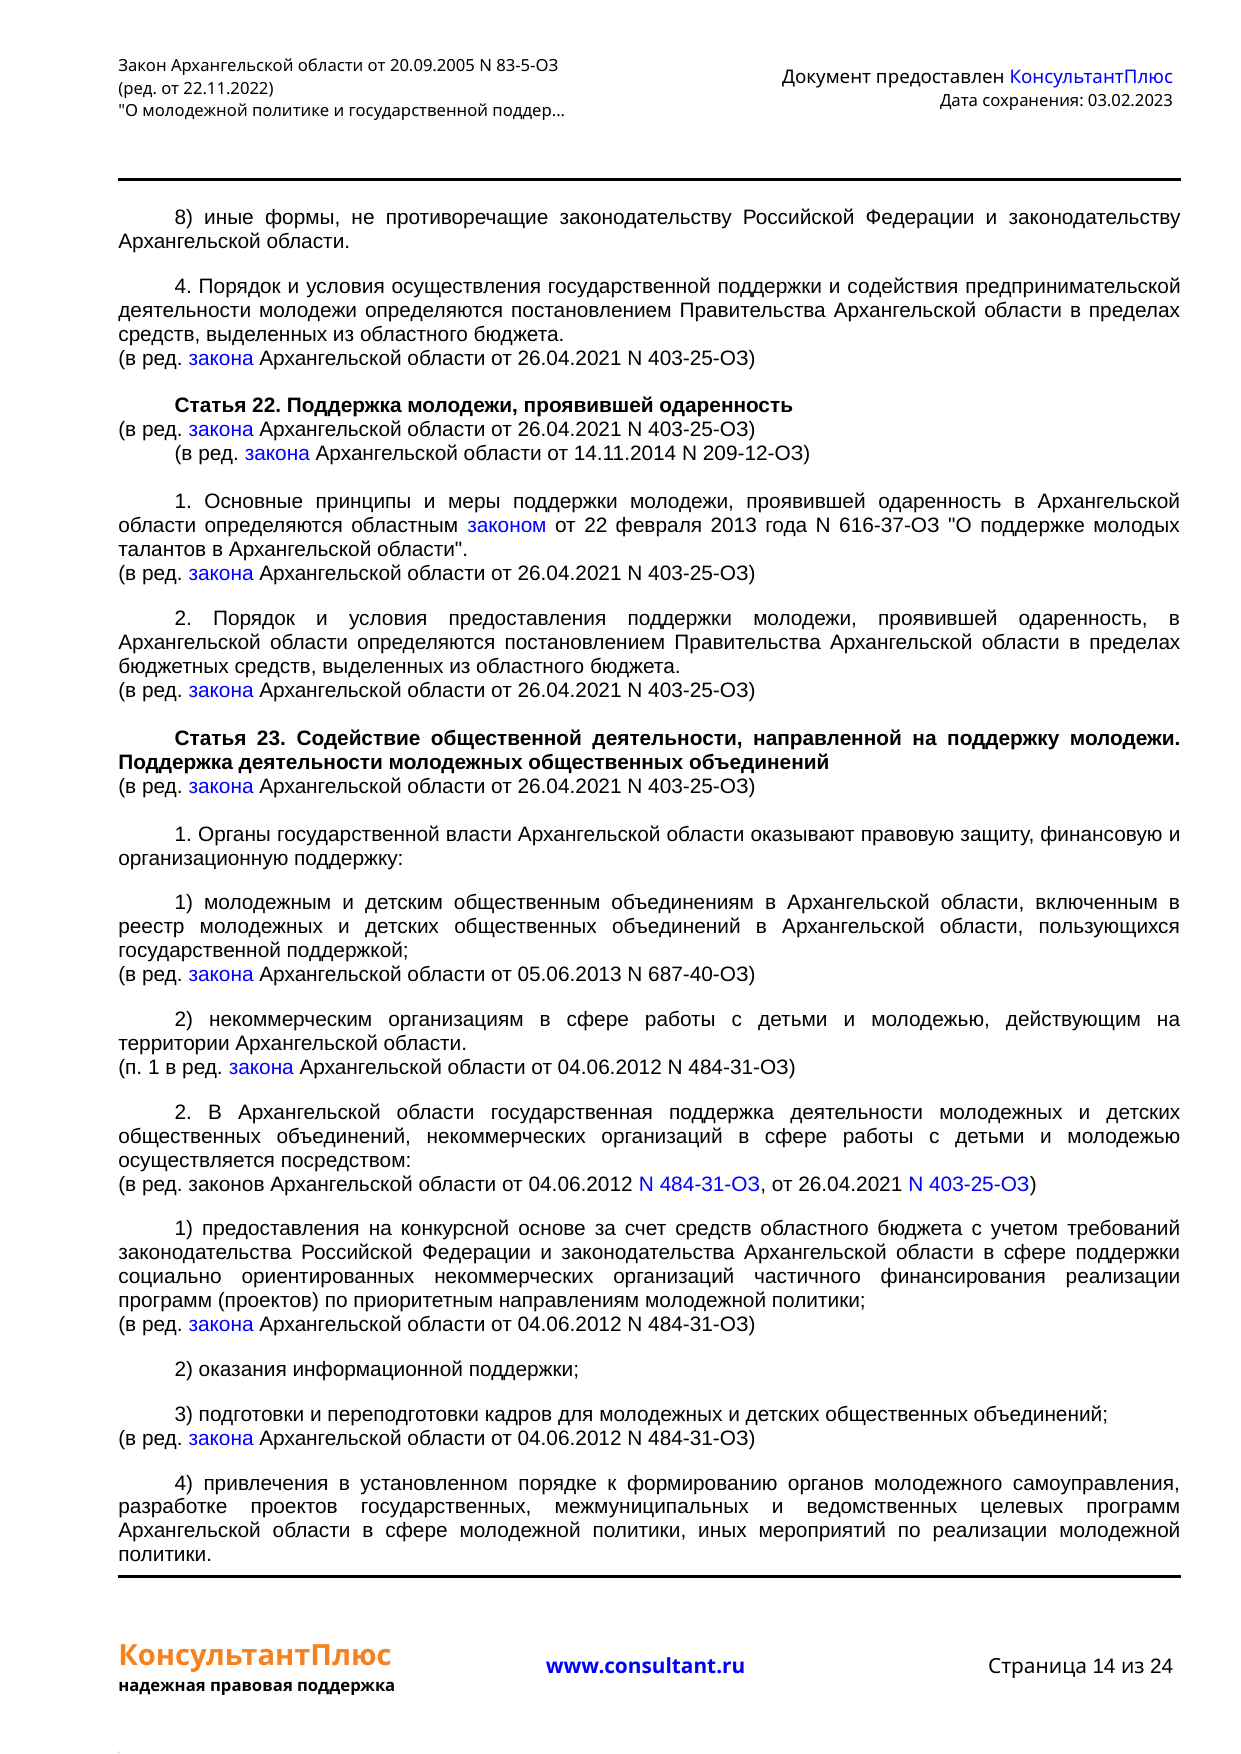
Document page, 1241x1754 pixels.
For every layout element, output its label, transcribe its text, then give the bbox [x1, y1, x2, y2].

text (в ред. закона Архангельской области от 26.04.2021 N 403-25-ОЗ) [118, 561, 1181, 585]
text 2) оказания информационной поддержки; [118, 1357, 1181, 1381]
text 2. В Архангельской области государственная поддержка деятельности молодежных и детских общественных объединений, некоммерческих организаций в сфере работы с детьми и молодежью осуществляется посредством: [118, 1099, 1181, 1171]
text (в ред. закона Архангельской области от 26.04.2021 N 403-25-ОЗ) [118, 678, 1181, 702]
text (в ред. закона Архангельской области от 26.04.2021 N 403-25-ОЗ) [118, 345, 1181, 369]
text 2. Порядок и условия предоставления поддержки молодежи, проявившей одаренность, в Архангельской области определяются постановлением Правительства Архангельской области в пределах бюджетных средств, выделенных из областного бюджета. [118, 606, 1181, 678]
text 8) иные формы, не противоречащие законодательству Российской Федерации и законодательству Архангельской области. [118, 205, 1181, 253]
title Статья 22. Поддержка молодежи, проявившей одаренность [118, 393, 1181, 417]
text 3) подготовки и переподготовки кадров для молодежных и детских общественных объединений; [118, 1402, 1181, 1426]
text 4. Порядок и условия осуществления государственной поддержки и содействия предпринимательской деятельности молодежи определяются постановлением Правительства Архангельской области в пределах средств, выделенных из областного бюджета. [118, 273, 1181, 345]
text (в ред. законов Архангельской области от 04.06.2012 N 484-31-ОЗ, от 26.04.2021 N 403-25-ОЗ) [118, 1171, 1181, 1195]
text (в ред. закона Архангельской области от 04.06.2012 N 484-31-ОЗ) [118, 1426, 1181, 1449]
text 2) некоммерческим организациям в сфере работы с детьми и молодежью, действующим на территории Архангельской области. [118, 1007, 1181, 1055]
text 1) молодежным и детским общественным объединениям в Архангельской области, включенным в реестр молодежных и детских общественных объединений в Архангельской области, пользующихся государственной поддержкой; [118, 890, 1181, 962]
text 1. Органы государственной власти Архангельской области оказывают правовую защиту, финансовую и организационную поддержку: [118, 821, 1181, 869]
text (в ред. закона Архангельской области от 04.06.2012 N 484-31-ОЗ) [118, 1312, 1181, 1336]
text 1. Основные принципы и меры поддержки молодежи, проявившей одаренность в Архангельской области определяются областным законом от 22 февраля 2013 года N 616-37-ОЗ "О поддержке молодых талантов в Архангельской области". [118, 489, 1181, 561]
text (в ред. закона Архангельской области от 26.04.2021 N 403-25-ОЗ) [118, 417, 1181, 441]
title Статья 23. Содействие общественной деятельности, направленной на поддержку молодежи. Поддержка деятельности молодежных общественных объединений [118, 726, 1181, 773]
text 4) привлечения в установленном порядке к формированию органов молодежного самоуправления, разработке проектов государственных, межмуниципальных и ведомственных целевых программ Архангельской области в сфере молодежной политики, иных мероприятий по реализации молодежной политики. [118, 1470, 1181, 1566]
text (в ред. закона Архангельской области от 14.11.2014 N 209-12-ОЗ) [118, 441, 1181, 465]
text (в ред. закона Архангельской области от 05.06.2013 N 687-40-ОЗ) [118, 962, 1181, 986]
text (п. 1 в ред. закона Архангельской области от 04.06.2012 N 484-31-ОЗ) [118, 1055, 1181, 1079]
text (в ред. закона Архангельской области от 26.04.2021 N 403-25-ОЗ) [118, 773, 1181, 797]
text 1) предоставления на конкурсной основе за счет средств областного бюджета с учетом требований законодательства Российской Федерации и законодательства Архангельской области в сфере поддержки социально ориентированных некоммерческих организаций частичного финансирования реализации программ (проектов) по приоритетным направлениям молодежной политики; [118, 1216, 1181, 1312]
